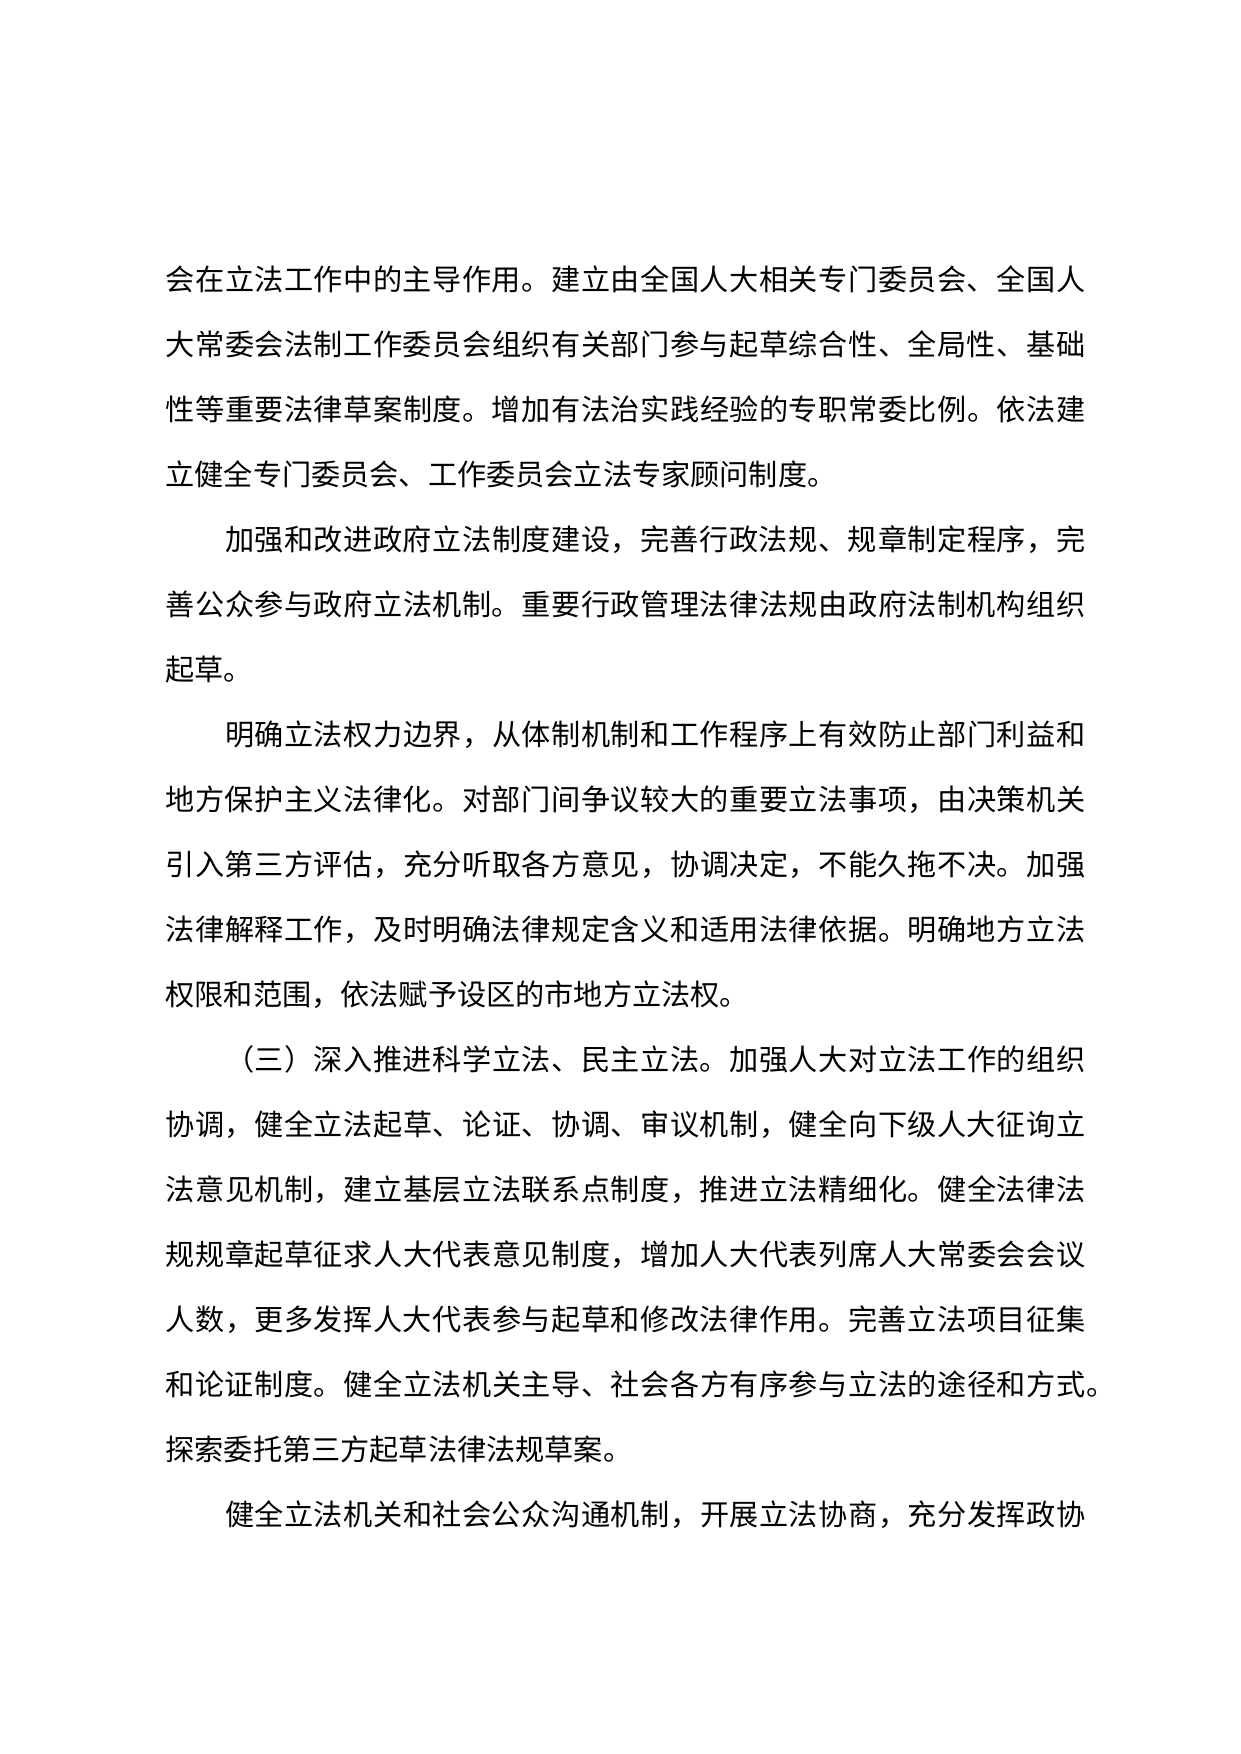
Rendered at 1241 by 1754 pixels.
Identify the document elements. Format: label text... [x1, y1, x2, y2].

text 加强和改进政府立法制度建设，完善行政法规、规章制定程序，完善公众参与政府立法机制。重要行政管理法律法规由政府法制机构组织起草。 [165, 505, 1087, 700]
text 明确立法权力边界，从体制机制和工作程序上有效防止部门利益和地方保护主义法律化。对部门间争议较大的重要立法事项，由决策机关引入第三方评估，充分听取各方意见，协调决定，不能久拖不决。加强法律解释工作，及时明确法律规定含义和适用法律依据。明确地方立法权限和范围，依法赋予设区的市地方立法权。 [165, 700, 1087, 1025]
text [165, 245, 1087, 505]
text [165, 1480, 1087, 1545]
text （三）深入推进科学立法、民主立法。加强人大对立法工作的组织协调，健全立法起草、论证、协调、审议机制，健全向下级人大征询立法意见机制，建立基层立法联系点制度，推进立法精细化。健全法律法规规章起草征求人大代表意见制度，增加人大代表列席人大常委会会议人数，更多发挥人大代表参与起草和修改法律作用。完善立法项目征集和论证制度。健全立法机关主导、社会各方有序参与立法的途径和方式。探索委托第三方起草法律法规草案。 [165, 1025, 1087, 1480]
